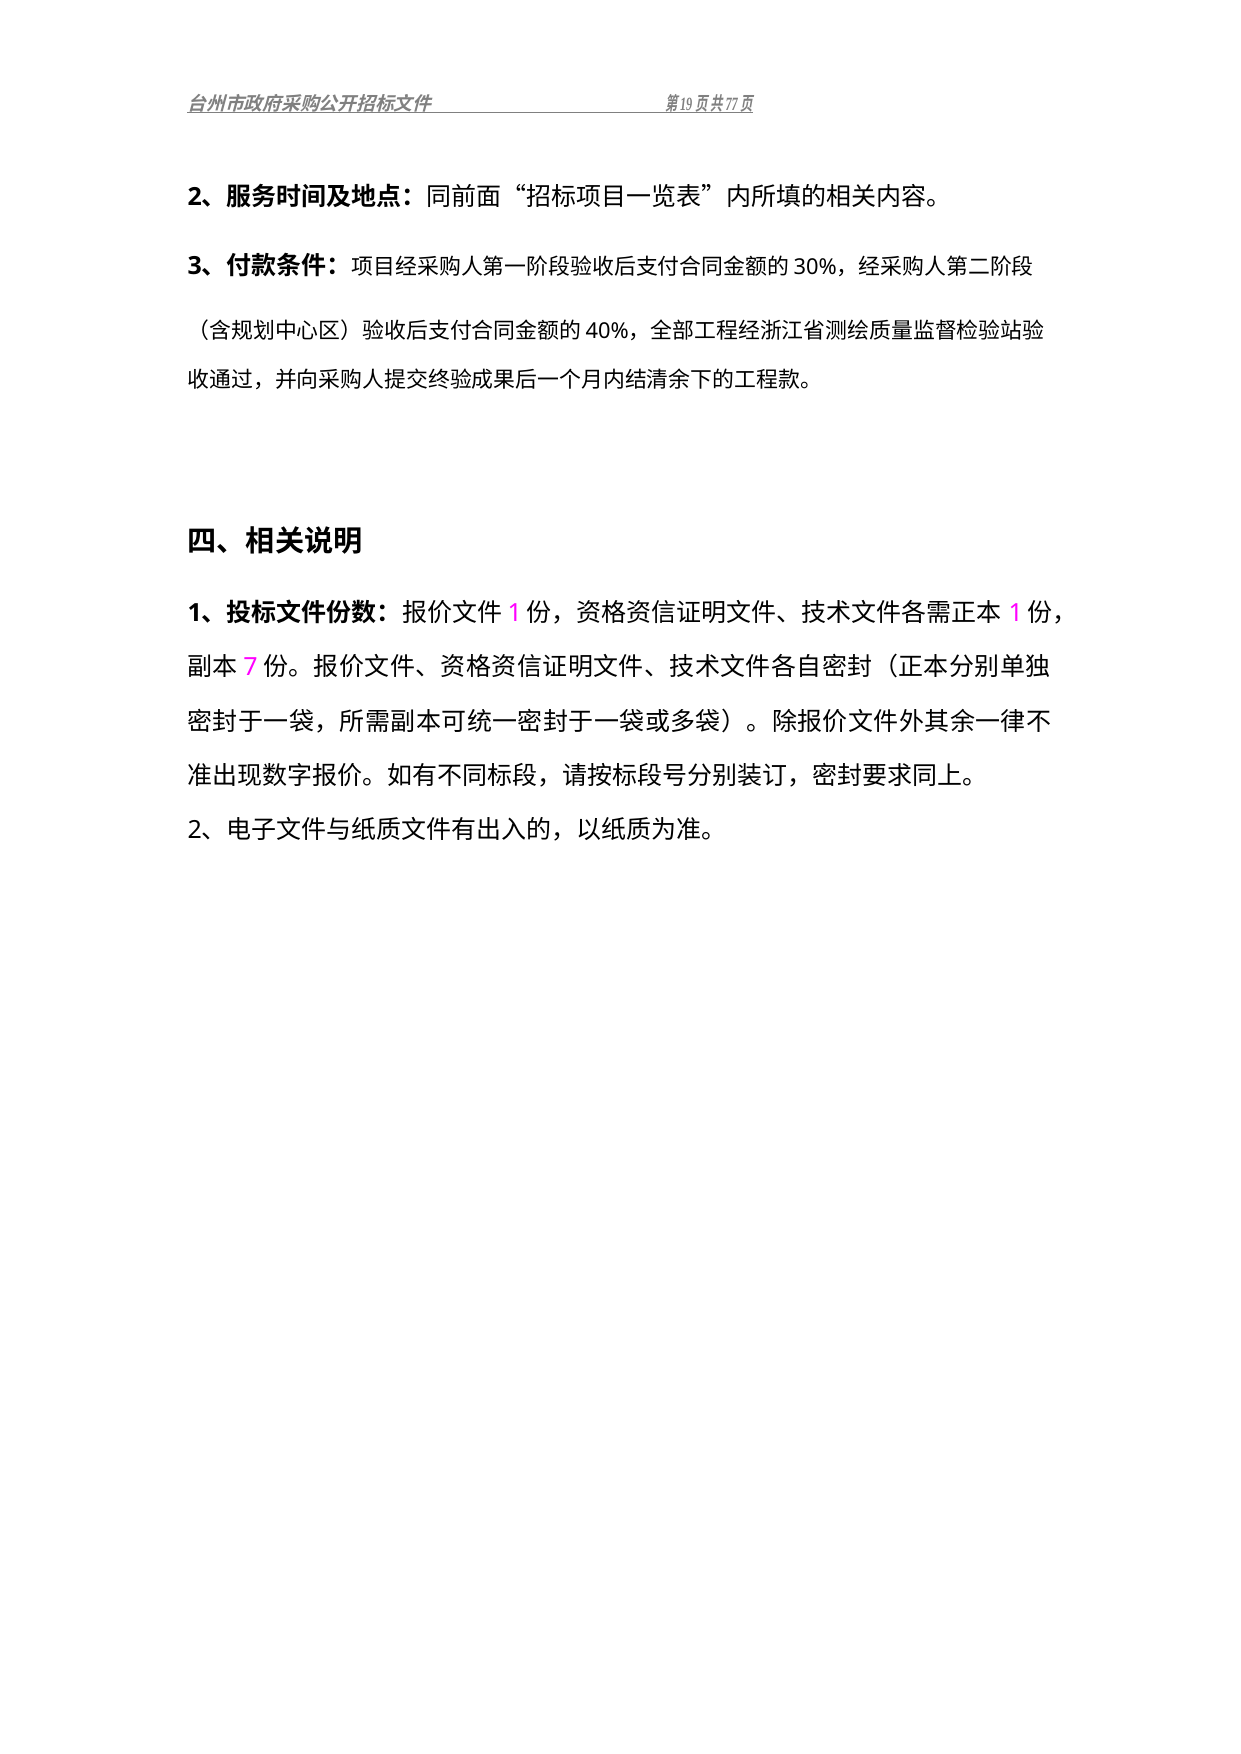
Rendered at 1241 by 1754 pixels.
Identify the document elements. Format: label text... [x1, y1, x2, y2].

text 1、投标文件份数：报价文件1份，资格资信证明文件、技术文件各需正本1份，副本7份。报价文件、资格资信证明文件、技术文件各自密封（正本分别单独密封于一袋，所需副本可统一密封于一袋或多袋）。除报价文件外其余一律不准出现数字报价。如有不同标段，请按标段号分别装订，密封要求同上。 [187, 592, 1053, 792]
text 2、电子文件与纸质文件有出入的，以纸质为准。 [187, 810, 1053, 846]
text 3、付款条件：项目经采购人第一阶段验收后支付合同金额的30%，经采购人第二阶段（含规划中心区）验收后支付合同金额的40%，全部工程经浙江省测绘质量监督检验站验收通过，并向采购人提交终验成果后一个月内结清余下的工程款。 [187, 231, 1053, 394]
text 2、服务时间及地点：同前面“招标项目一览表”内所填的相关内容。 [187, 177, 1053, 213]
text 四、相关说明 [187, 506, 1053, 571]
